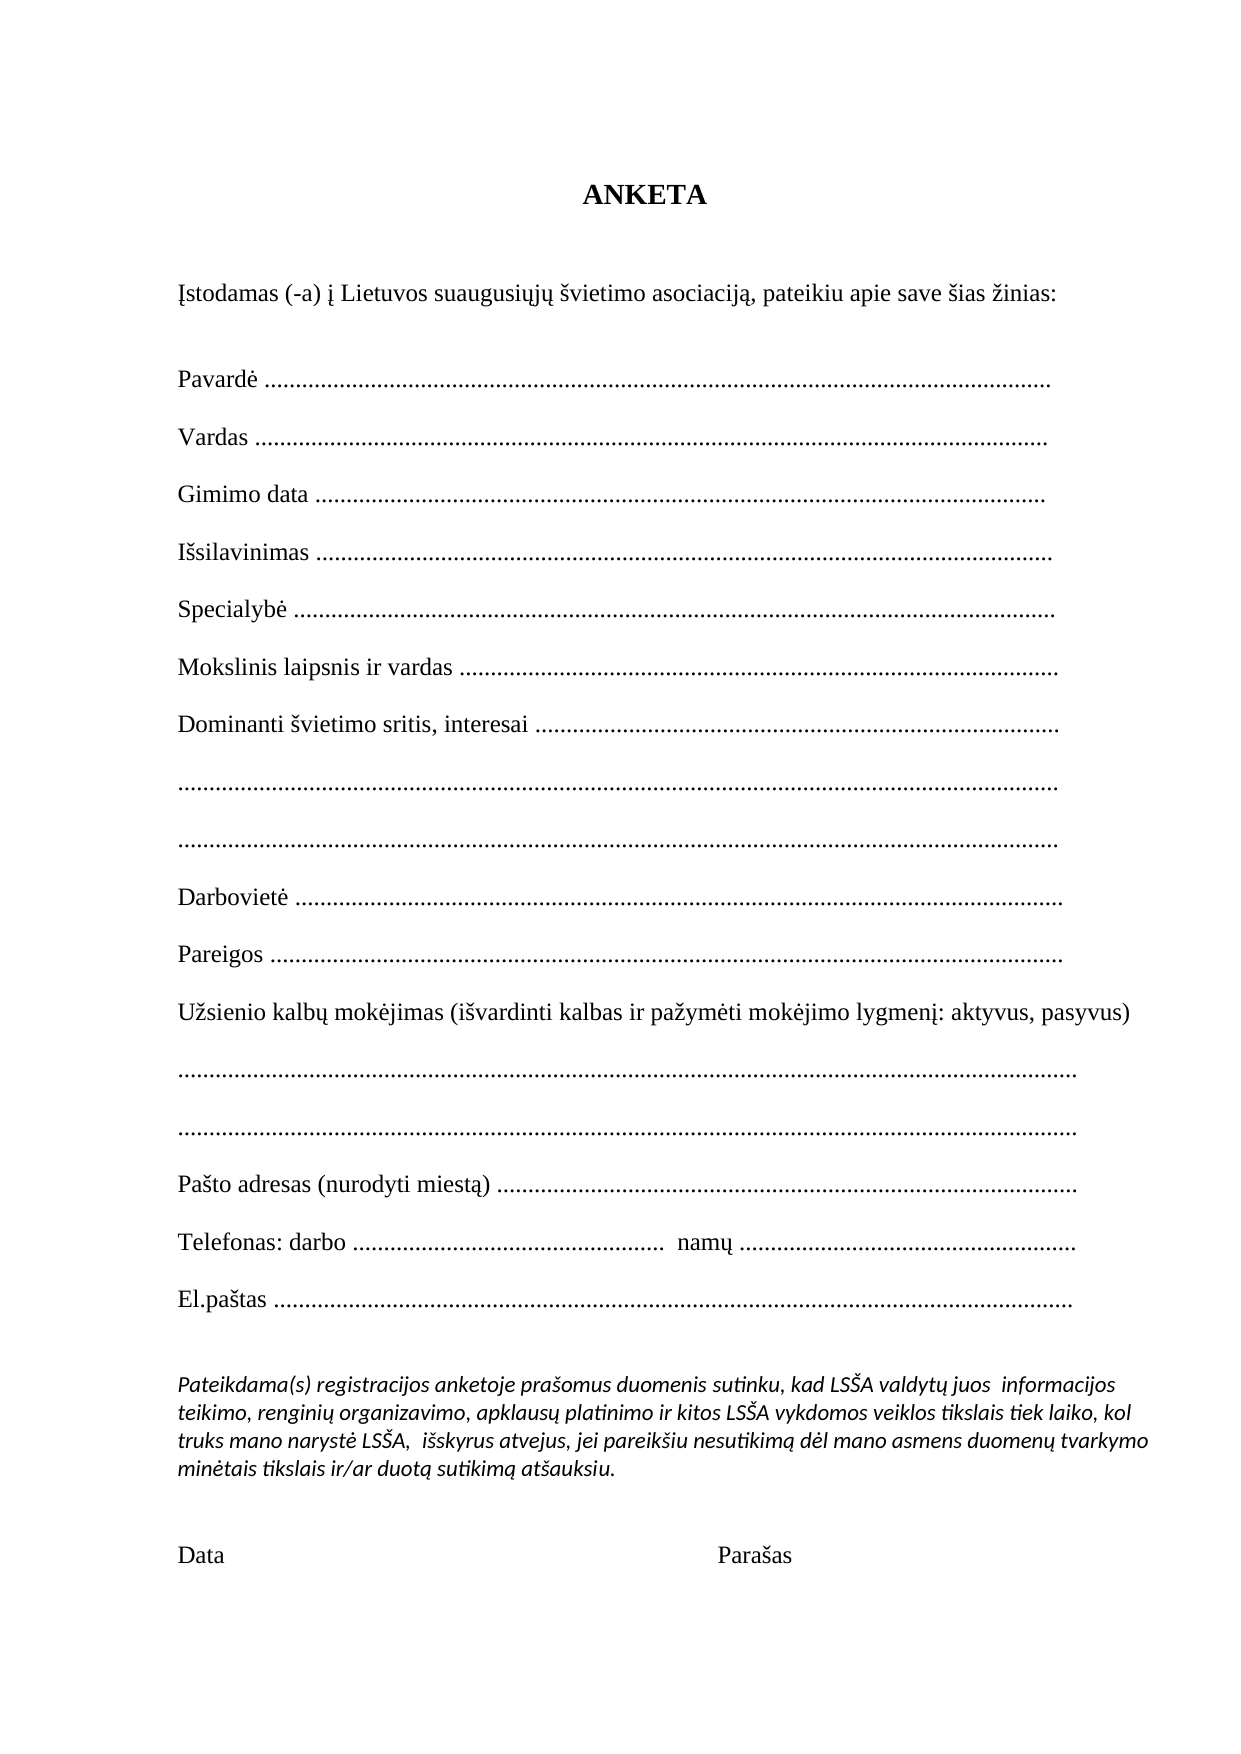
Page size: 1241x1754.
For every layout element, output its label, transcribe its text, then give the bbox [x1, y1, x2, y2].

text Pašto adresas (nurodyti miestą) ............................................................................................. [177, 1169, 1181, 1198]
text ................................................................................................................................................ [177, 1054, 1181, 1083]
text ................................................................................................................................................ [177, 1112, 1181, 1140]
text Darbovietė ........................................................................................................................... [177, 882, 1181, 910]
text Pateikdama(s) registracijos anketoje prašomus duomenis sutinku, kad LSŠA valdytų juos informacijos teikimo, renginių organizavimo, apklausų platinimo ir kitos LSŠA vykdomos veiklos tikslais tiek laiko, kol truks mano narystė LSŠA, išskyrus atvejus, jei pareikšiu nesutikimą dėl mano asmens duomenų tvarkymo minėtais tikslais ir/ar duotą sutikimą atšauksiu. [177, 1370, 1181, 1482]
text ANKETA [447, 177, 1181, 211]
text Telefonas: darbo .................................................. namų ...................................................... [177, 1227, 1181, 1255]
text Dominanti švietimo sritis, interesai .................................................................................... [177, 709, 1181, 738]
text Išsilavinimas ...................................................................................................................... [177, 537, 1181, 565]
text Data Parašas [177, 1540, 1181, 1569]
text El.paštas ................................................................................................................................ [177, 1284, 1181, 1313]
text Mokslinis laipsnis ir vardas ................................................................................................ [177, 652, 1181, 680]
text Įstodamas (-a) į Lietuvos suaugusiųjų švietimo asociaciją, pateikiu apie save šias žinias: [177, 278, 1181, 307]
text Pareigos ............................................................................................................................... [177, 939, 1181, 968]
text Užsienio kalbų mokėjimas (išvardinti kalbas ir pažymėti mokėjimo lygmenį: aktyvus, pasyvus) [177, 997, 1181, 1025]
text ............................................................................................................................................. [177, 824, 1181, 853]
text Vardas ............................................................................................................................... [177, 422, 1181, 450]
text Specialybė .......................................................................................................................... [177, 594, 1181, 623]
text Pavardė .............................................................................................................................. [177, 364, 1181, 393]
text ............................................................................................................................................. [177, 767, 1181, 795]
text Gimimo data ..................................................................................................................... [177, 479, 1181, 508]
